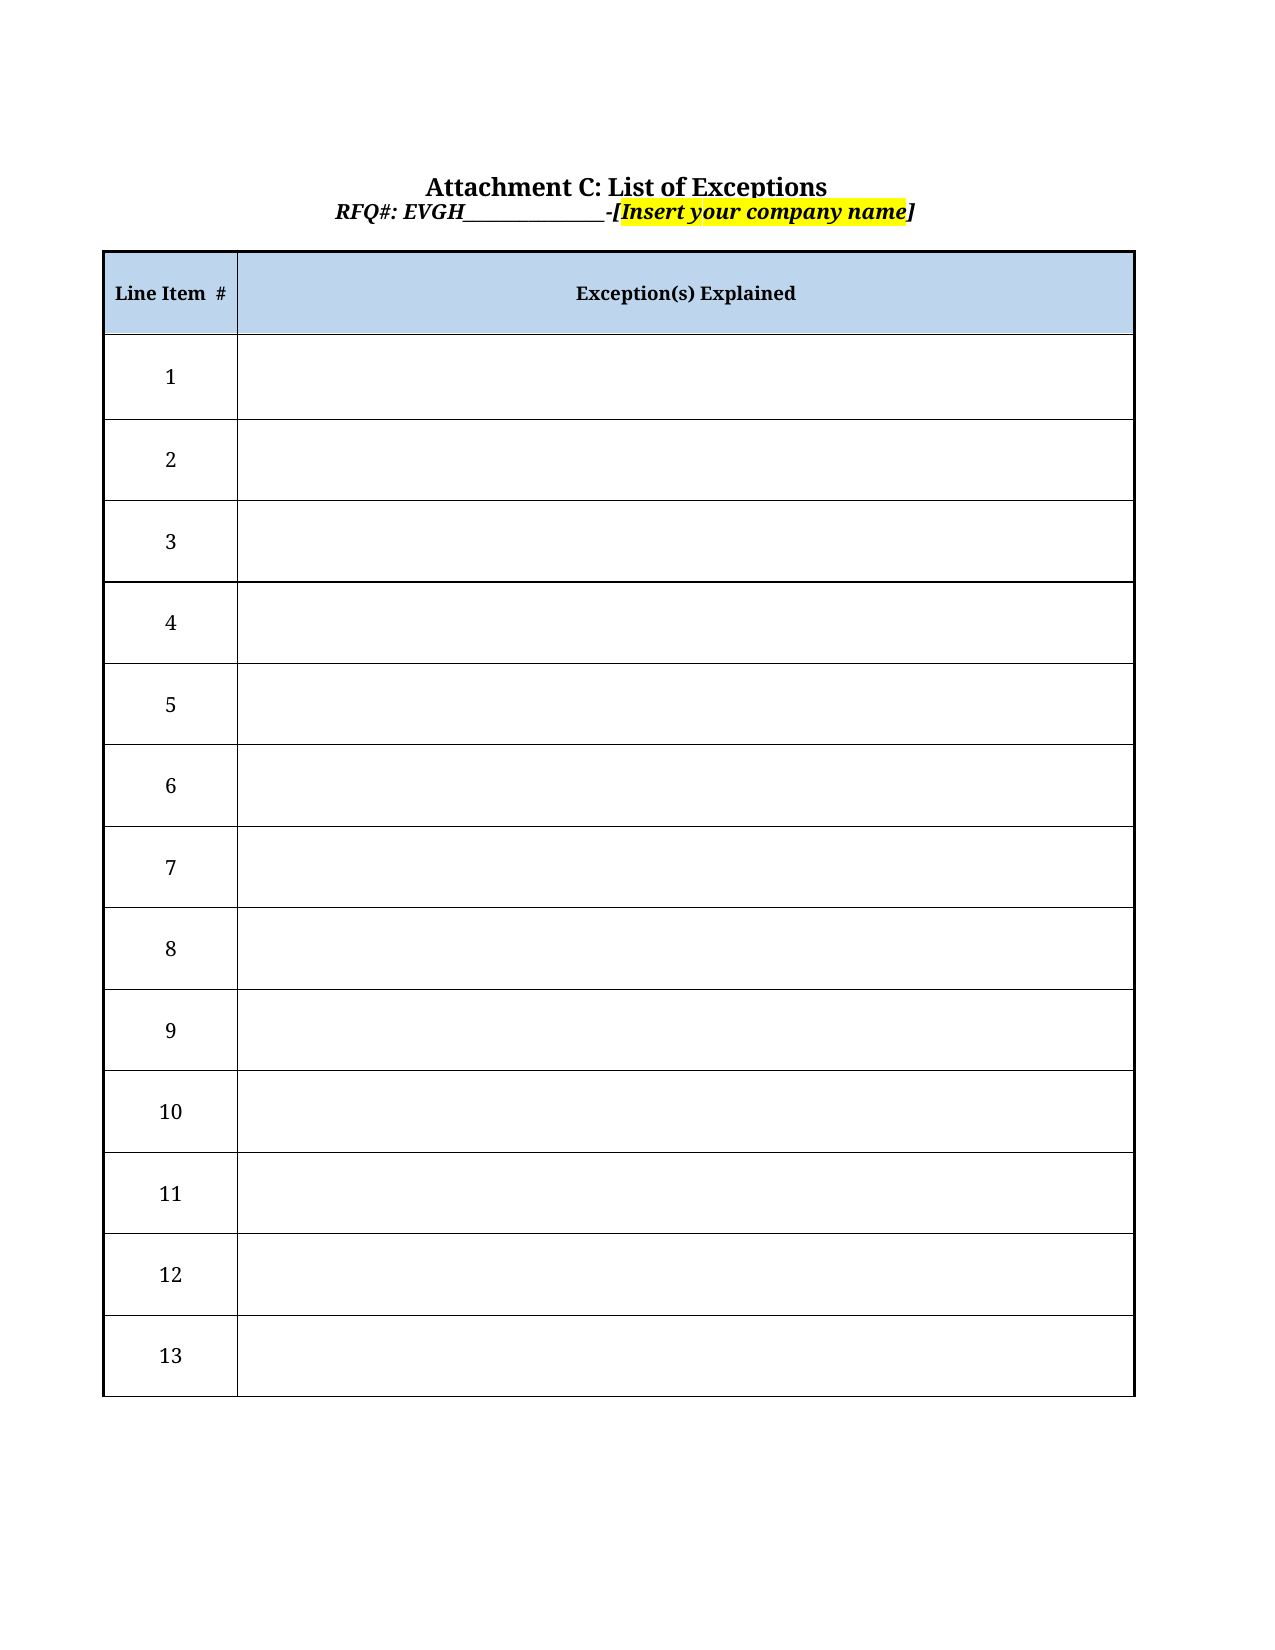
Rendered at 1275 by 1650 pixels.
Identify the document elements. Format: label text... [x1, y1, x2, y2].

table_cell [238, 664, 1133, 744]
table_cell [238, 1153, 1133, 1233]
table_cell [238, 1234, 1133, 1314]
table_cell 3 [105, 501, 237, 581]
table_header Exception(s) Explained [238, 253, 1133, 333]
table_cell 2 [105, 420, 237, 500]
table_cell [238, 420, 1133, 500]
table_cell 12 [105, 1234, 237, 1314]
table_cell [238, 1316, 1133, 1396]
text Attachment C: List of Exceptions RFQ#: EVGH_______________-[Insert your company name] [150, 177, 1102, 224]
table_cell 7 [105, 827, 237, 907]
table_cell 11 [105, 1153, 237, 1233]
table_cell [238, 990, 1133, 1070]
table_cell [238, 583, 1133, 663]
table_cell [238, 745, 1133, 826]
table_header Line Item # [105, 253, 237, 333]
table_cell 8 [105, 908, 237, 989]
table_cell 9 [105, 990, 237, 1070]
table_cell [238, 827, 1133, 907]
table_cell [238, 501, 1133, 581]
table_cell 4 [105, 583, 237, 663]
table_cell [238, 908, 1133, 989]
table_cell 13 [105, 1316, 237, 1396]
table_cell [238, 1071, 1133, 1152]
table_cell 10 [105, 1071, 237, 1152]
table_cell 5 [105, 664, 237, 744]
table_cell 6 [105, 745, 237, 826]
table_cell [238, 335, 1133, 418]
table_cell 1 [105, 335, 237, 418]
